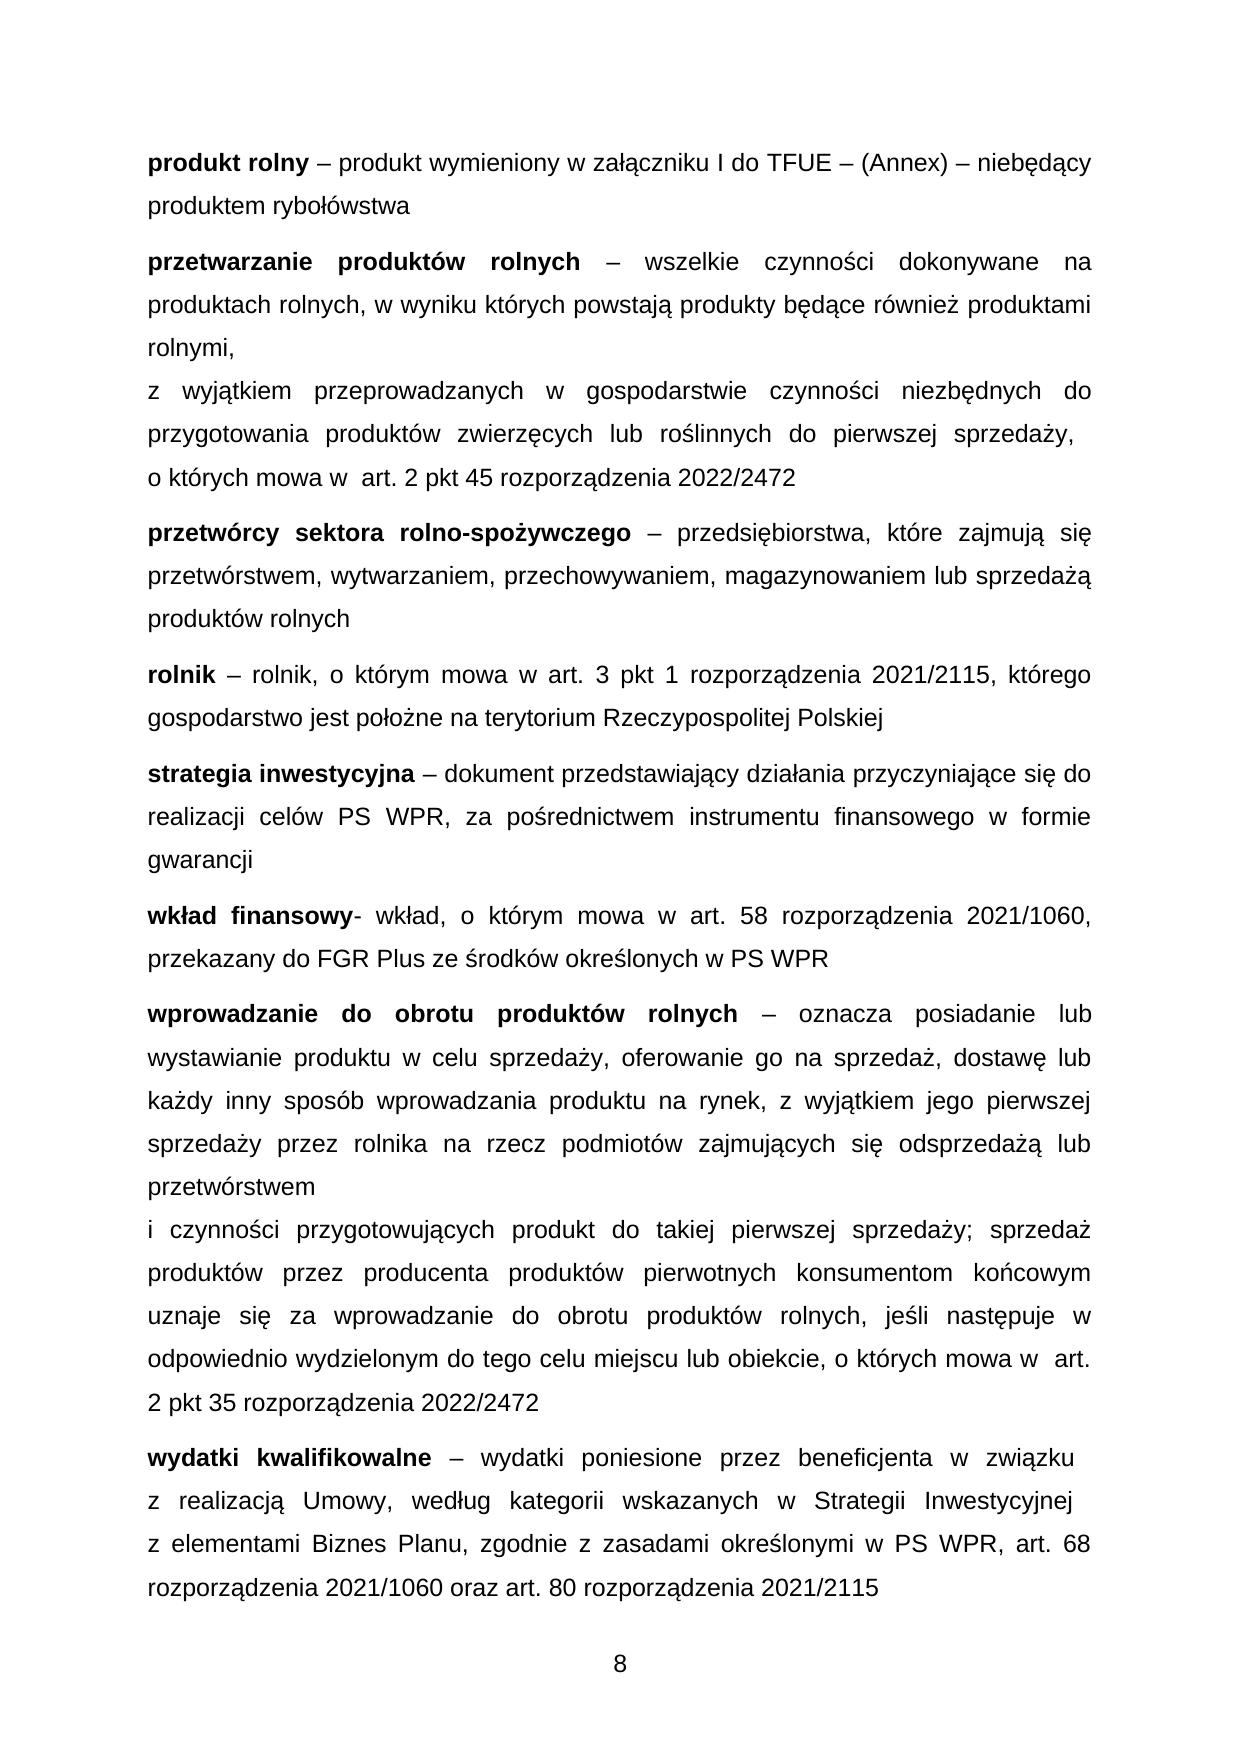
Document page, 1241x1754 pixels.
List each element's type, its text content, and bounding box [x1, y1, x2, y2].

text produkt rolny – produkt wymieniony w załączniku I do TFUE – (Annex) – niebędący produktem rybołówstwa [147, 148, 1093, 220]
text strategia inwestycyjna – dokument przedstawiający działania przyczyniające się do realizacji celów PS WPR, za pośrednictwem instrumentu finansowego w formie gwarancji [147, 759, 1093, 874]
text przetwarzanie produktów rolnych – wszelkie czynności dokonywane na produktach rolnych, w wyniku których powstają produkty będące również produktami rolnymi, z wyjątkiem przeprowadzanych w gospodarstwie czynności niezbędnych do przygotowania produktów zwierzęcych lub roślinnych do pierwszej sprzedaży, o których mowa w art. 2 pkt 45 rozporządzenia 2022/2472 [147, 247, 1093, 491]
text wydatki kwalifikowalne – wydatki poniesione przez beneficjenta w związku z realizacją Umowy, według kategorii wskazanych w Strategii Inwestycyjnej z elementami Biznes Planu, zgodnie z zasadami określonymi w PS WPR, art. 68 rozporządzenia 2021/1060 oraz art. 80 rozporządzenia 2021/2115 [147, 1443, 1093, 1601]
text wprowadzanie do obrotu produktów rolnych – oznacza posiadanie lub wystawianie produktu w celu sprzedaży, oferowanie go na sprzedaż, dostawę lub każdy inny sposób wprowadzania produktu na rynek, z wyjątkiem jego pierwszej sprzedaży przez rolnika na rzecz podmiotów zajmujących się odsprzedażą lub przetwórstwem i czynności przygotowujących produkt do takiej pierwszej sprzedaży; sprzedaż produktów przez producenta produktów pierwotnych konsumentom końcowym uznaje się za wprowadzanie do obrotu produktów rolnych, jeśli następuje w odpowiednio wydzielonym do tego celu miejscu lub obiekcie, o których mowa w art. 2 pkt 35 rozporządzenia 2022/2472 [147, 999, 1093, 1416]
text rolnik – rolnik, o którym mowa w art. 3 pkt 1 rozporządzenia 2021/2115, którego gospodarstwo jest położne na terytorium Rzeczypospolitej Polskiej [147, 660, 1093, 732]
text wkład finansowy- wkład, o którym mowa w art. 58 rozporządzenia 2021/1060, przekazany do FGR Plus ze środków określonych w PS WPR [147, 901, 1093, 973]
text przetwórcy sektora rolno-spożywczego – przedsiębiorstwa, które zajmują się przetwórstwem, wytwarzaniem, przechowywaniem, magazynowaniem lub sprzedażą produktów rolnych [147, 518, 1093, 633]
